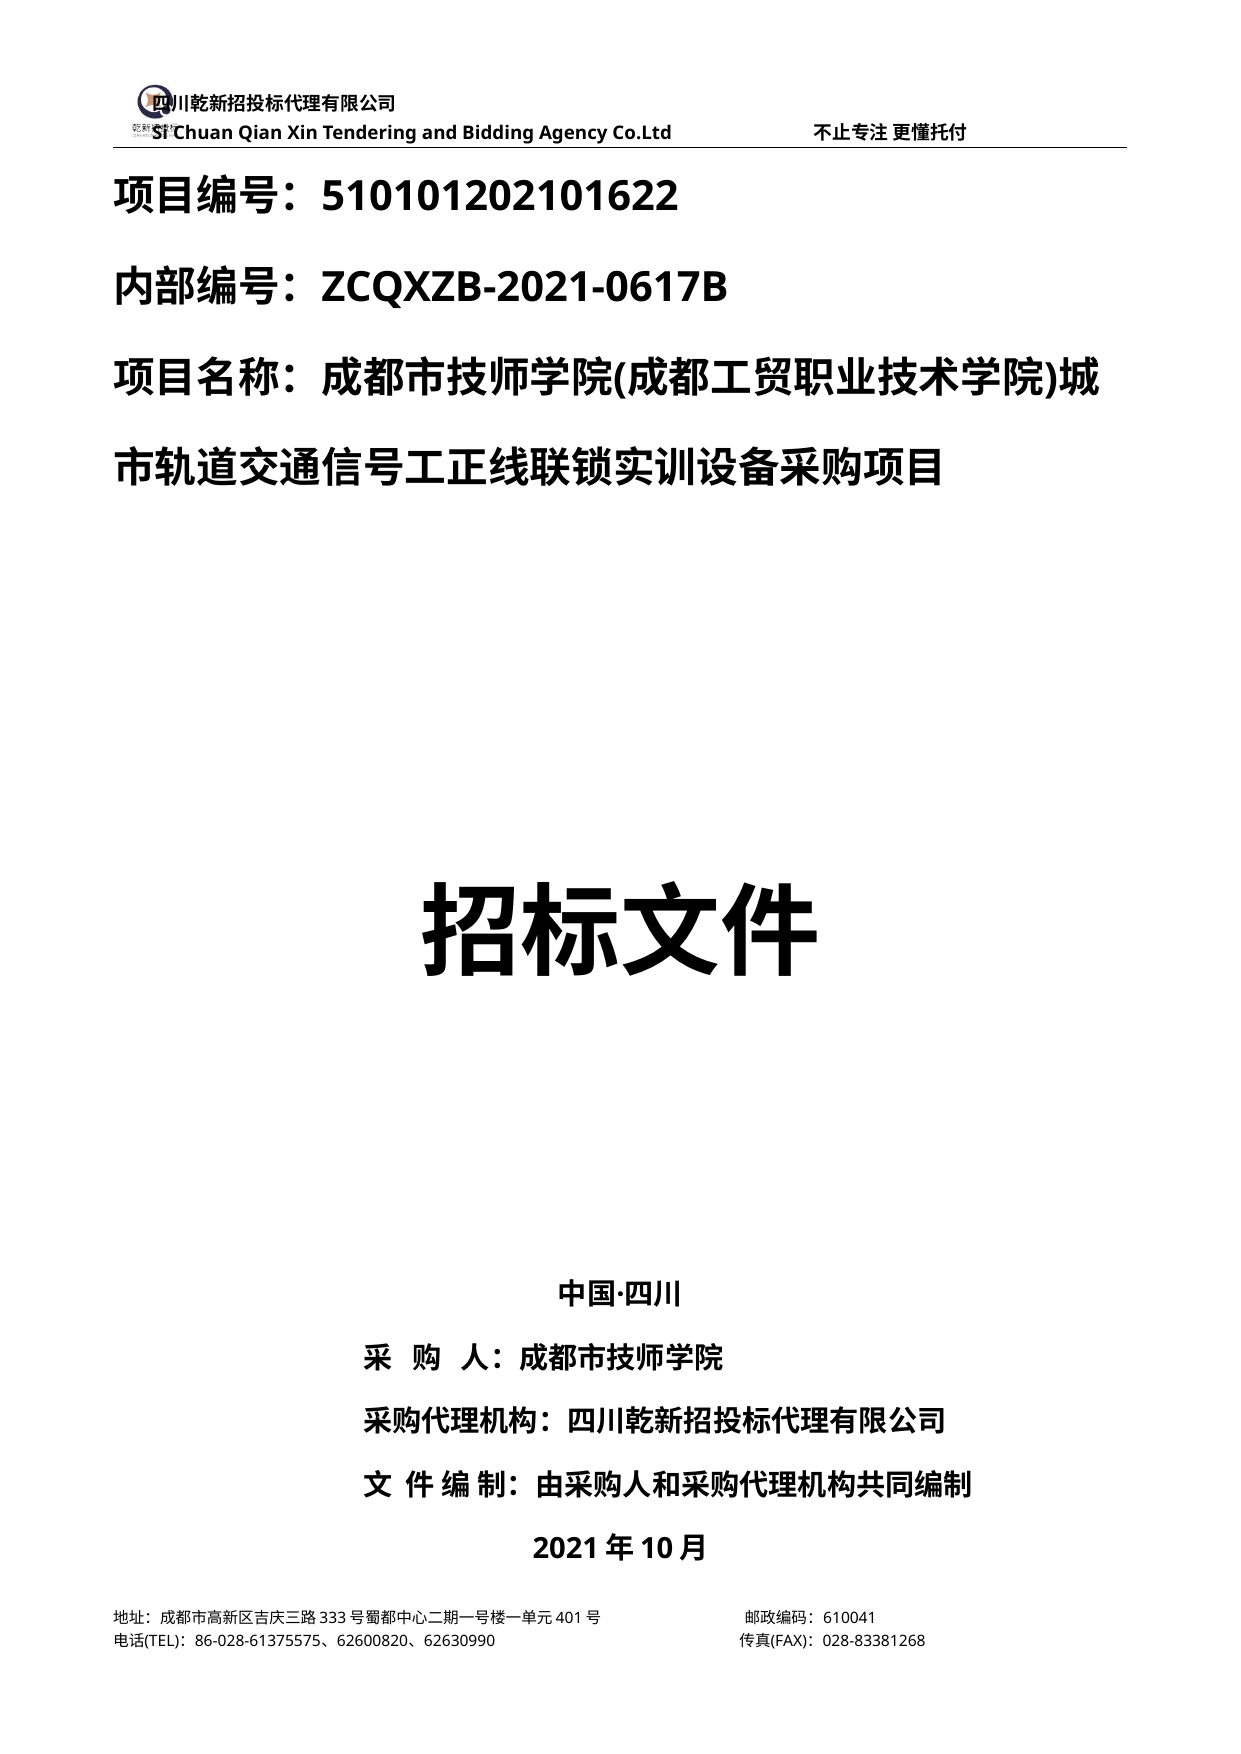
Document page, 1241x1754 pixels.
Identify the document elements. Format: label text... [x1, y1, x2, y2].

text 项目名称：成都市技师学院(成都工贸职业技术学院)城市轨道交通信号工正线联锁实训设备采购项目 [113, 344, 1127, 495]
text 中国·四川 [113, 1271, 1127, 1313]
text 项目编号：510101202101622 [113, 162, 1127, 223]
text 文 件 编 制：由采购人和采购代理机构共同编制 [363, 1461, 1127, 1503]
text 采购代理机构：四川乾新招投标代理有限公司 [363, 1398, 1127, 1440]
picture [177, 128, 182, 137]
text 内部编号：ZCQXZB-2021-0617B [113, 253, 1127, 314]
text 招标文件 [113, 851, 1127, 996]
text 2021年10月 [113, 1525, 1127, 1567]
picture [129, 83, 182, 139]
text 采 购 人：成都市技师学院 [363, 1334, 1127, 1377]
